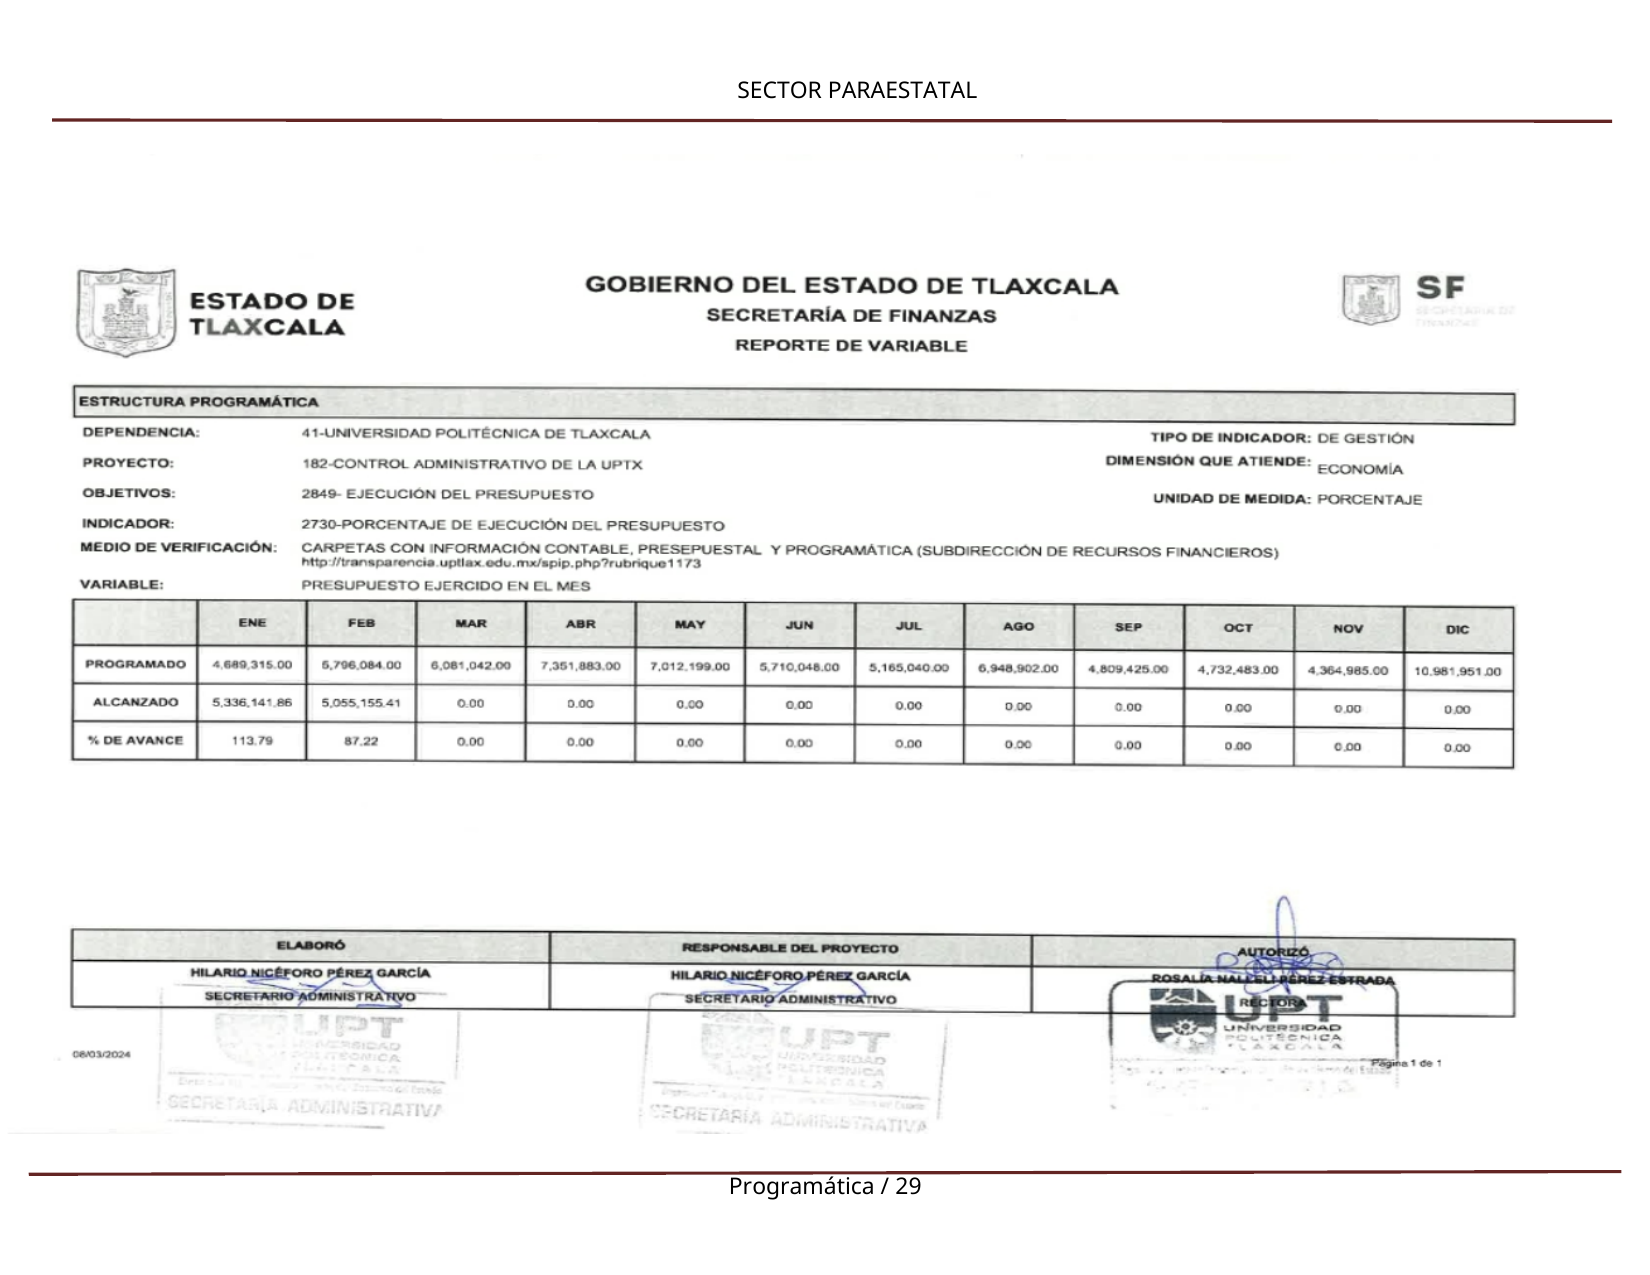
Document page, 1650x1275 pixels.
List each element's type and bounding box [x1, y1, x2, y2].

picture [10, 155, 1627, 1133]
